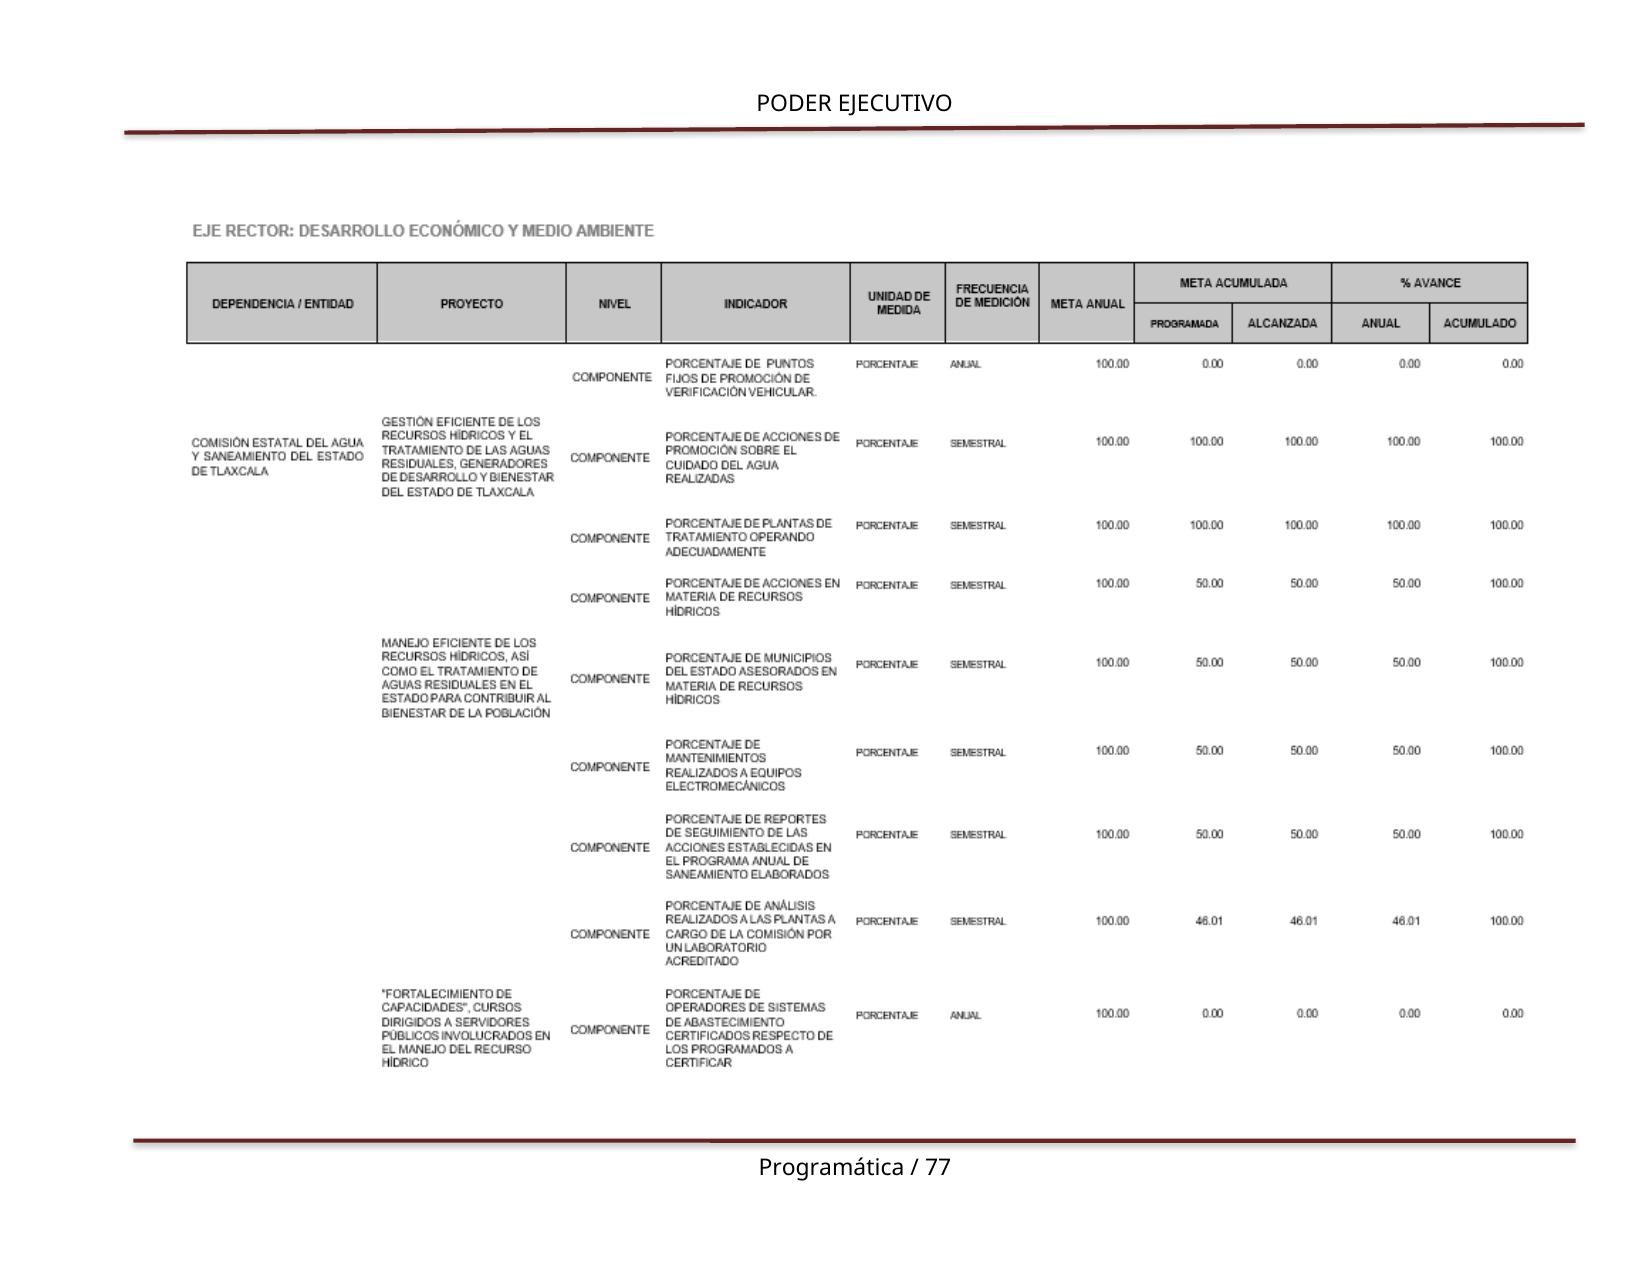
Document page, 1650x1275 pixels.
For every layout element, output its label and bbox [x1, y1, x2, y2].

picture [175, 200, 1535, 1104]
